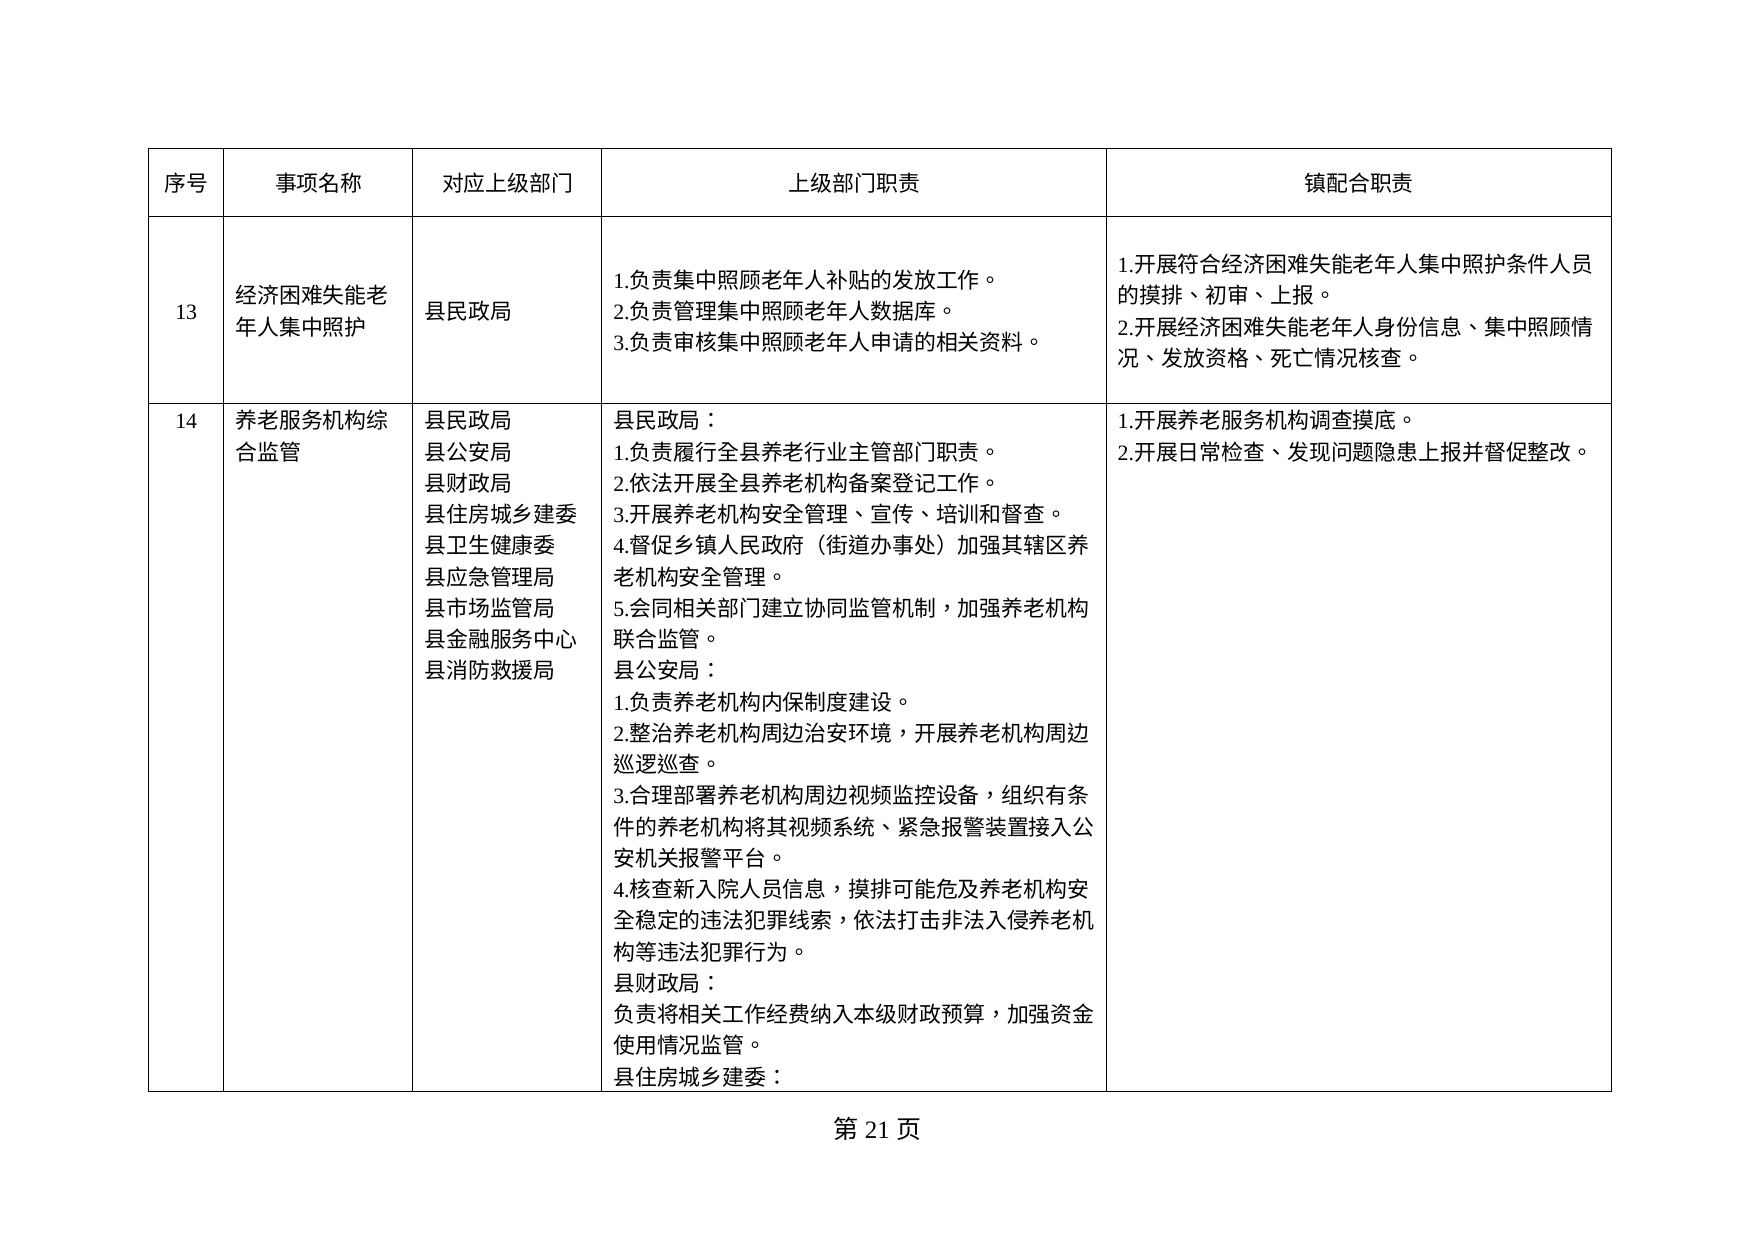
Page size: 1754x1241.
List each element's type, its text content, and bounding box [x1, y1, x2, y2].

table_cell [413, 404, 601, 1091]
table_header 上级部门职责 [602, 149, 1106, 216]
table_cell 1.负责集中照顾老年人补贴的发放工作。 2.负责管理集中照顾老年人数据库。 3.负责审核集中照顾老年人申请的相关资料。 [602, 217, 1106, 403]
table_header 事项名称 [224, 149, 412, 216]
table_header 序号 [149, 149, 223, 216]
table_cell 经济困难失能老年人集中照护 [224, 217, 412, 403]
table_header 对应上级部门 [413, 149, 601, 216]
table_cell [602, 404, 1106, 1091]
table_cell 14 [149, 404, 223, 1091]
table_cell 养老服务机构综合监管 [224, 404, 412, 1091]
table_cell 13 [149, 217, 223, 403]
table_cell 1.开展养老服务机构调查摸底。 2.开展日常检查、发现问题隐患上报并督促整改。 [1107, 404, 1611, 1091]
table_header 镇配合职责 [1107, 149, 1611, 216]
table_cell 1.开展符合经济困难失能老年人集中照护条件人员的摸排、初审、上报。 2.开展经济困难失能老年人身份信息、集中照顾情况、发放资格、死亡情况核查。 [1107, 217, 1611, 403]
table_cell 县民政局 [413, 217, 601, 403]
